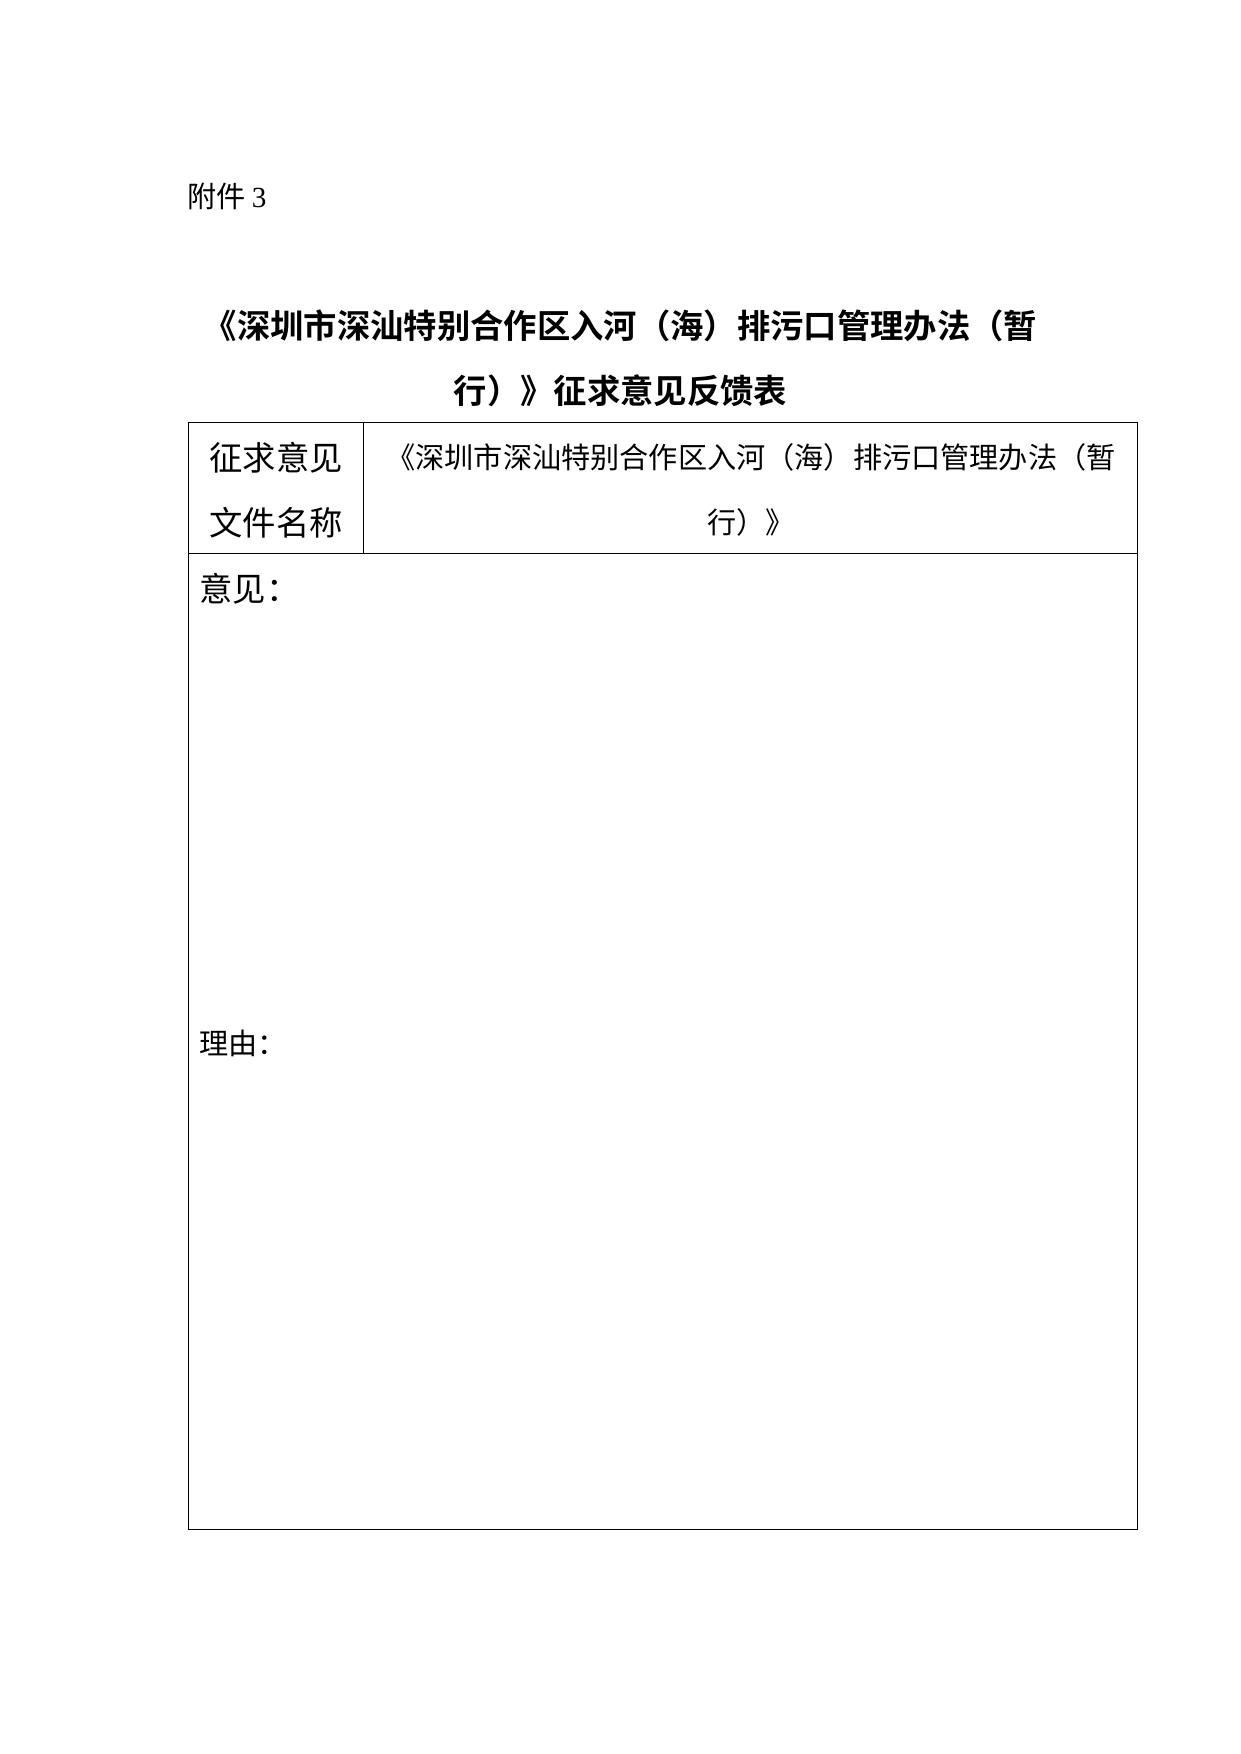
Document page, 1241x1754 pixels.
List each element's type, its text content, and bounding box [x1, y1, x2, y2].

text 附件3 [187, 162, 1053, 227]
text 《深圳市深汕特别合作区入河（海）排污口管理办法（暂行）》征求意见反馈表 [187, 292, 1053, 422]
table_header 《深圳市深汕特别合作区入河（海）排污口管理办法（暂行）》 [364, 423, 1137, 553]
table_header 征求意见 文件名称 [189, 423, 363, 553]
table_cell 意见： 理由： [189, 554, 1137, 1529]
